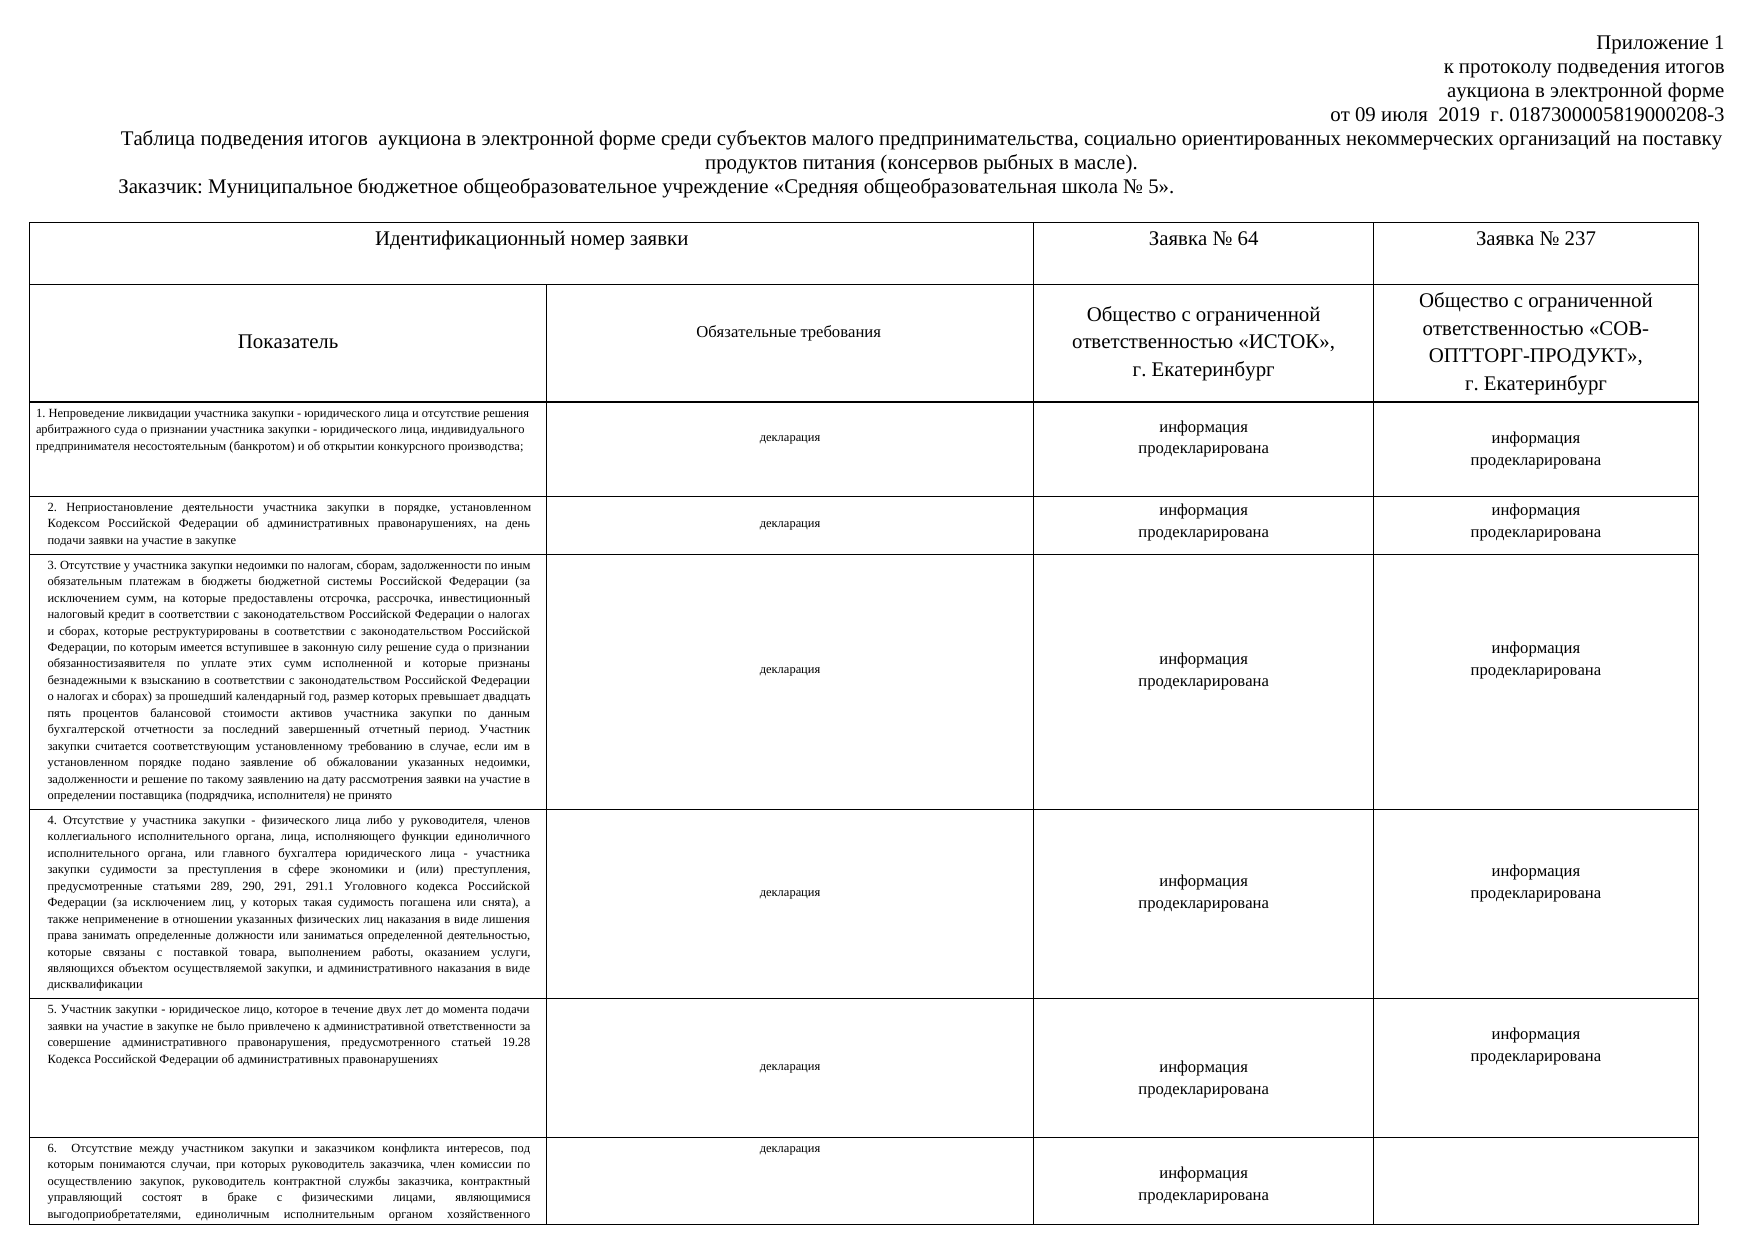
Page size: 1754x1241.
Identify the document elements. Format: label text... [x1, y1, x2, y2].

table_cell информация продекларирована [1034, 999, 1373, 1137]
text от 09 июля 2019 г. 0187300005819000208-3 [118, 102, 1724, 126]
list Таблица подведения итогов аукциона в электронной форме среди субъектов малого предпринимательства, социально ориентированных некоммерческих организаций на поставку продуктов питания (консервов рыбных в масле). [118, 126, 1724, 174]
table_header Заявка № 64 [1034, 223, 1373, 284]
table_cell 1. Непроведение ликвидации участника закупки - юридического лица и отсутствие решения арбитражного суда о признании участника закупки - юридического лица, индивидуального предпринимателя несостоятельным (банкротом) и об открытии конкурсного производства; [30, 403, 546, 496]
table_cell информация продекларирована [1034, 403, 1373, 496]
text Заказчик: Муниципальное бюджетное общеобразовательное учреждение «Средняя общеобразовательная школа № 5». [118, 174, 1724, 198]
table_cell информация продекларирована [1374, 810, 1698, 998]
table_header Заявка № 237 [1374, 223, 1698, 284]
table_cell декларация [547, 1138, 1033, 1224]
table_cell декларация [547, 403, 1033, 496]
table_cell Общество с ограниченной ответственностью «СОВ-ОПТТОРГ-ПРОДУКТ», г. Екатеринбург [1374, 285, 1698, 401]
table_cell информация продекларирована [1374, 497, 1698, 553]
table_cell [1034, 1138, 1373, 1224]
text Приложение 1 [74, 29, 1724, 54]
table_cell декларация [547, 999, 1033, 1137]
table_cell информация продекларирована [1374, 403, 1698, 496]
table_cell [30, 1138, 546, 1224]
table_cell информация продекларирована [1374, 555, 1698, 809]
table_cell 2. Неприостановление деятельности участника закупки в порядке, установленном Кодексом Российской Федерации об административных правонарушениях, на день подачи заявки на участие в закупке [30, 497, 546, 553]
table_cell декларация [547, 497, 1033, 553]
table_cell Обязательные требования [547, 285, 1033, 401]
table_cell 4. Отсутствие у участника закупки - физического лица либо у руководителя, членов коллегиального исполнительного органа, лица, исполняющего функции единоличного исполнительного органа, или главного бухгалтера юридического лица - участника закупки судимости за преступления в сфере экономики и (или) преступления, предусмотренные статьями 289, 290, 291, 291.1 Уголовного кодекса Российской Федерации (за исключением лиц, у которых такая судимость погашена или снята), а также неприменение в отношении указанных физических лиц наказания в виде лишения права занимать определенные должности или заниматься определенной деятельностью, которые связаны с поставкой товара, выполнением работы, оказанием услуги, являющихся объектом осуществляемой закупки, и административного наказания в виде дисквалификации [30, 810, 546, 998]
text к протоколу подведения итогов [118, 54, 1724, 78]
table_cell информация продекларирована [1374, 999, 1698, 1137]
table_cell информация продекларирована [1034, 810, 1373, 998]
table_cell декларация [547, 555, 1033, 809]
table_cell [1374, 1138, 1698, 1224]
table_cell информация продекларирована [1034, 497, 1373, 553]
table_cell 3. Отсутствие у участника закупки недоимки по налогам, сборам, задолженности по иным обязательным платежам в бюджеты бюджетной системы Российской Федерации (за исключением сумм, на которые предоставлены отсрочка, рассрочка, инвестиционный налоговый кредит в соответствии с законодательством Российской Федерации о налогах и сборах, которые реструктурированы в соответствии с законодательством Российской Федерации, по которым имеется вступившее в законную силу решение суда о признании обязанностизаявителя по уплате этих сумм исполненной и которые признаны безнадежными к взысканию в соответствии с законодательством Российской Федерации о налогах и сборах) за прошедший календарный год, размер которых превышает двадцать пять процентов балансовой стоимости активов участника закупки по данным бухгалтерской отчетности за последний завершенный отчетный период. Участник закупки считается соответствующим установленному требованию в случае, если им в установленном порядке подано заявление об обжаловании указанных недоимки, задолженности и решение по такому заявлению на дату рассмотрения заявки на участие в определении поставщика (подрядчика, исполнителя) не принято [30, 555, 546, 809]
text аукциона в электронной форме [118, 78, 1724, 102]
table_header Идентификационный номер заявки [30, 223, 1033, 284]
table_cell информация продекларирована [1034, 555, 1373, 809]
table_cell Показатель [30, 285, 546, 401]
table_cell Общество с ограниченной ответственностью «ИСТОК», г. Екатеринбург [1034, 285, 1373, 401]
table_cell 5. Участник закупки - юридическое лицо, которое в течение двух лет до момента подачи заявки на участие в закупке не было привлечено к административной ответственности за совершение административного правонарушения, предусмотренного статьей 19.28 Кодекса Российской Федерации об административных правонарушениях [30, 999, 546, 1137]
table_cell декларация [547, 810, 1033, 998]
